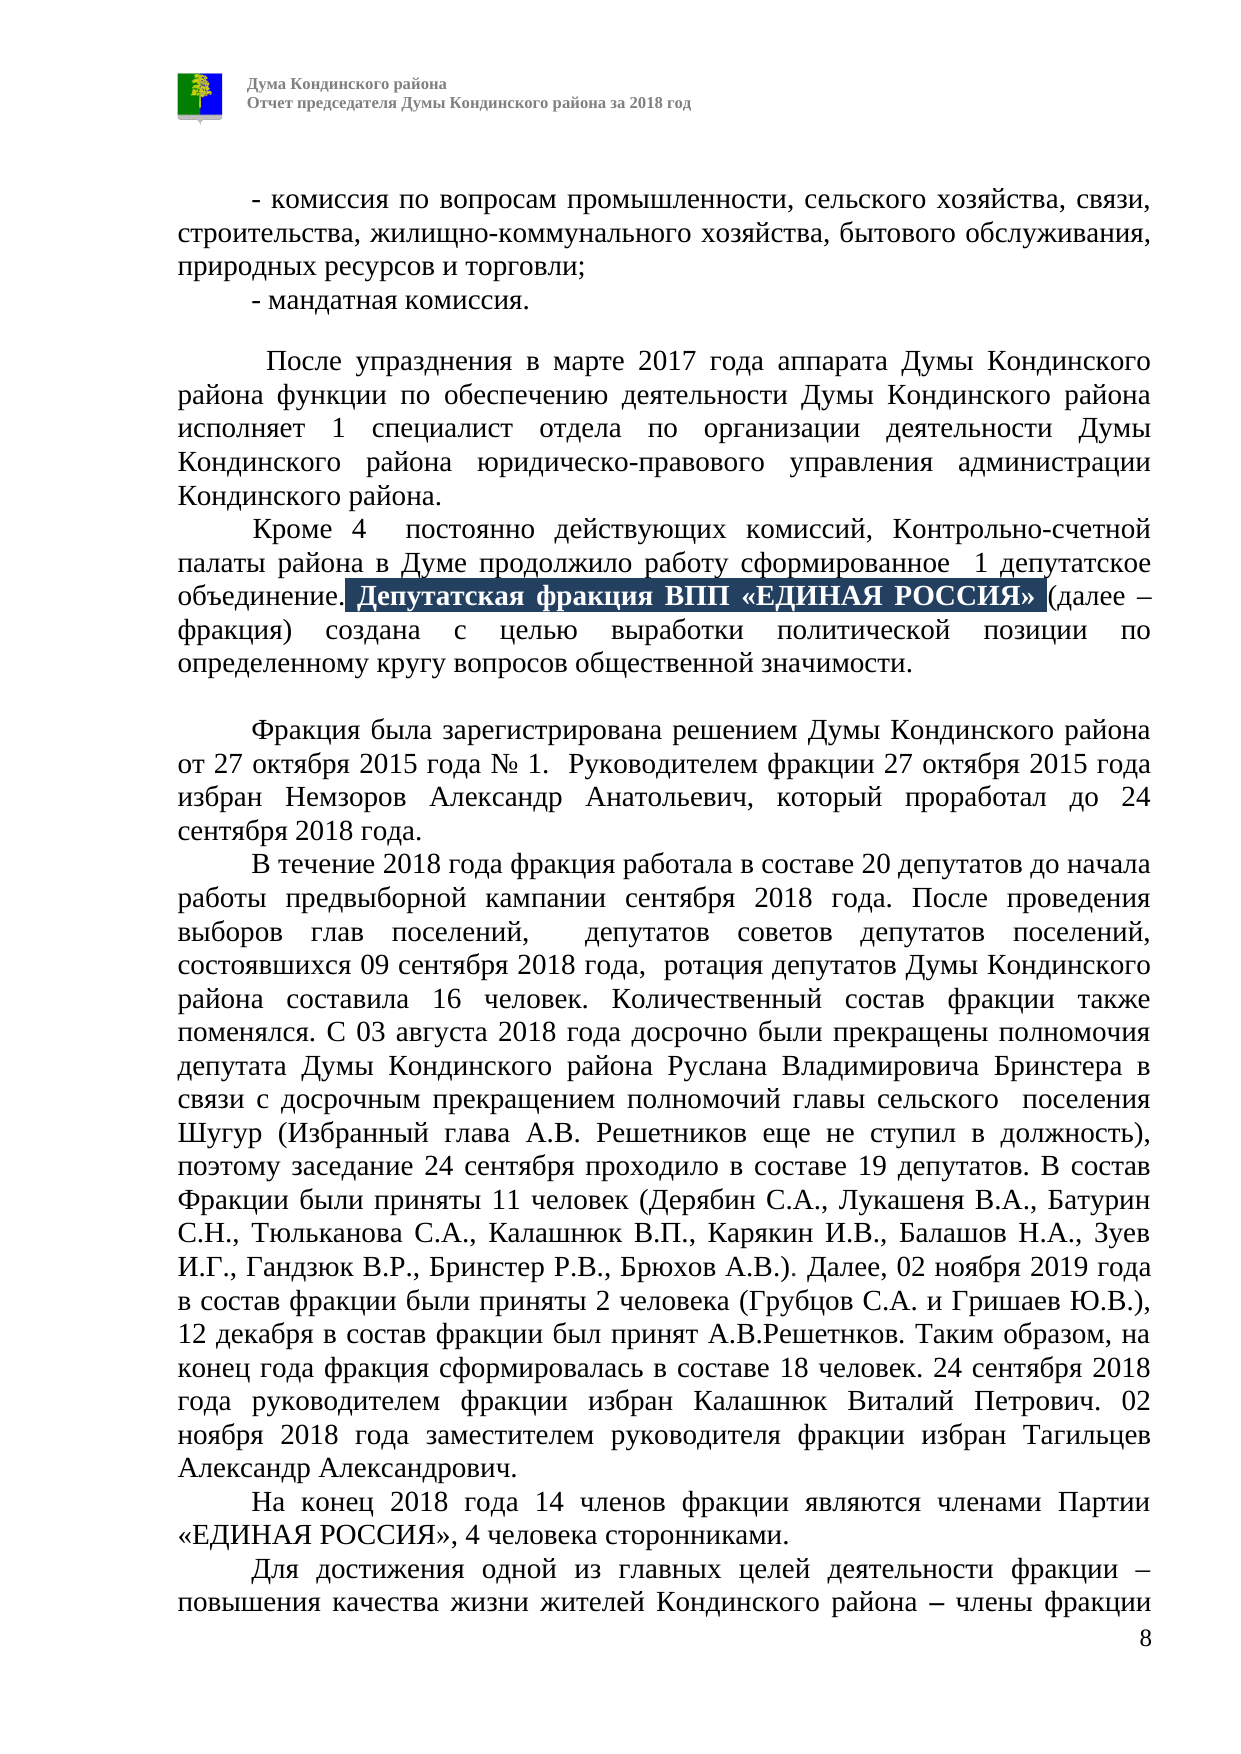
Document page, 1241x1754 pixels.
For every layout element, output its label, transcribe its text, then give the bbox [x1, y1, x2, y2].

picture [177, 73, 223, 126]
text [177, 1551, 1152, 1618]
text Фракция была зарегистрирована решением Думы Кондинского района от 27 октября 2015 года № 1. Руководителем фракции 27 октября 2015 года избран Немзоров Александр Анатольевич, который проработал до 24 сентября 2018 года. [177, 712, 1152, 847]
text После упразднения в марте 2017 года аппарата Думы Кондинского района функции по обеспечению деятельности Думы Кондинского района исполняет 1 специалист отдела по организации деятельности Думы Кондинского района юридическо-правового управления администрации Кондинского района. [177, 343, 1152, 511]
text В течение 2018 года фракция работала в составе 20 депутатов до начала работы предвыборной кампании сентября 2018 года. После проведения выборов глав поселений, депутатов советов депутатов поселений, состоявшихся 09 сентября 2018 года, ротация депутатов Думы Кондинского района составила 16 человек. Количественный состав фракции также поменялся. С 03 августа 2018 года досрочно были прекращены полномочия депутата Думы Кондинского района Руслана Владимировича Бринстера в связи с досрочным прекращением полномочий главы сельского поселения Шугур (Избранный глава А.В. Решетников еще не ступил в должность), поэтому заседание 24 сентября проходило в составе 19 депутатов. В состав Фракции были приняты 11 человек (Дерябин С.А., Лукашеня В.А., Батурин С.Н., Тюльканова С.А., Калашнюк В.П., Карякин И.В., Балашов Н.А., Зуев И.Г., Гандзюк В.Р., Бринстер Р.В., Брюхов А.В.). Далее, 02 ноября 2019 года в состав фракции были приняты 2 человека (Грубцов С.А. и Гришаев Ю.В.), 12 декабря в состав фракции был принят А.В.Решетнков. Таким образом, на конец года фракция сформировалась в составе 18 человек. 24 сентября 2018 года руководителем фракции избран Калашнюк Виталий Петрович. 02 ноября 2018 года заместителем руководителя фракции избран Тагильцев Александр Александрович. [177, 847, 1152, 1484]
text - комиссия по вопросам промышленности, сельского хозяйства, связи, строительства, жилищно-коммунального хозяйства, бытового обслуживания, природных ресурсов и торговли; [177, 181, 1152, 282]
text На конец 2018 года 14 членов фракции являются членами Партии «ЕДИНАЯ РОССИЯ», 4 человека сторонниками. [177, 1484, 1152, 1551]
text - мандатная комиссия. [177, 282, 1152, 316]
text Кроме 4 постоянно действующих комиссий, Контрольно-счетной палаты района в Думе продолжило работу сформированное 1 депутатское объединение. Депутатская фракция ВПП «ЕДИНАЯ РОССИЯ» (далее –фракция) создана с целью выработки политической позиции по определенному кругу вопросов общественной значимости. [177, 511, 1152, 679]
